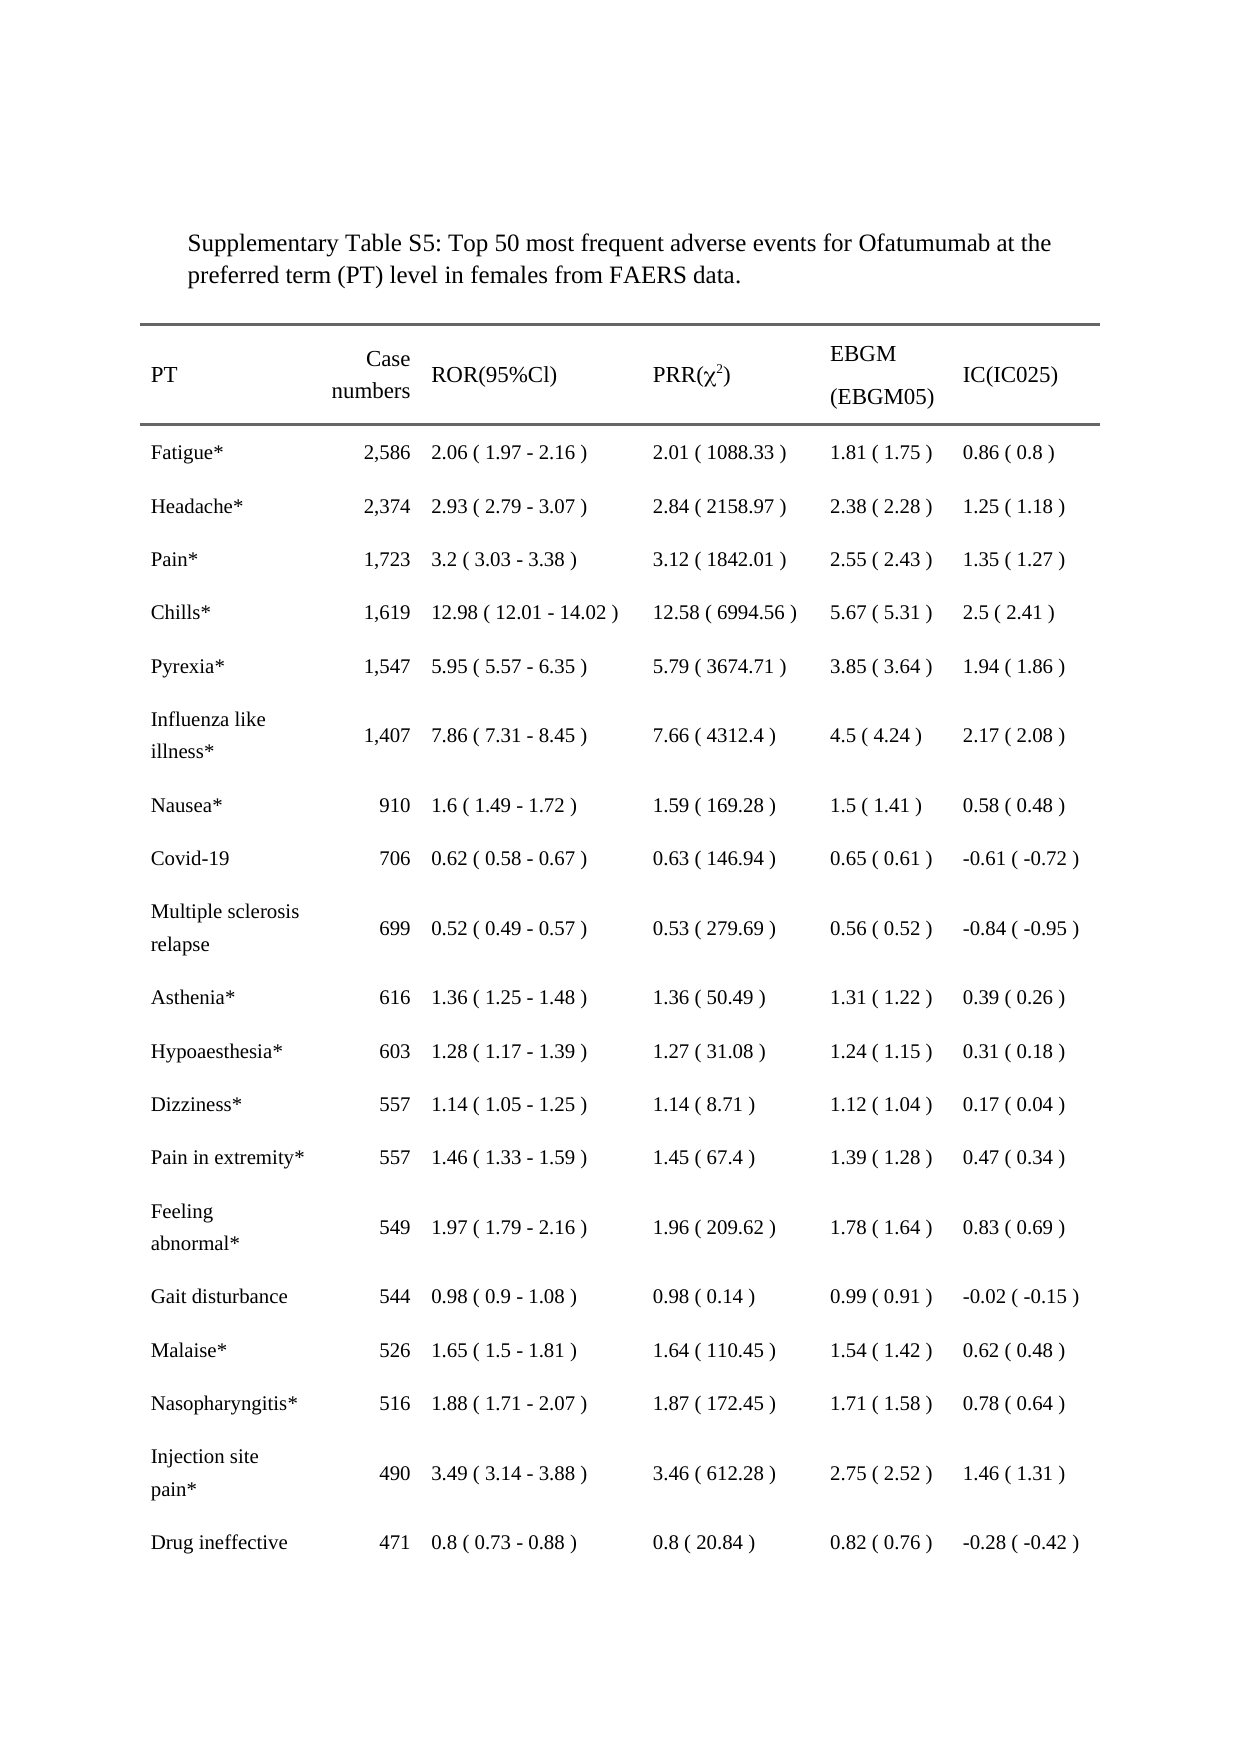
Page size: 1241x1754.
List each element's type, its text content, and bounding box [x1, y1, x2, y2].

table_cell 1.36 ( 1.25 - 1.48 ) [421, 971, 642, 1024]
table_cell 1.39 ( 1.28 ) [820, 1131, 952, 1184]
table_cell 1.28 ( 1.17 - 1.39 ) [421, 1024, 642, 1077]
table_header Case numbers [317, 326, 421, 423]
table_cell 1,619 [317, 586, 421, 639]
table_cell 2.93 ( 2.79 - 3.07 ) [421, 479, 642, 532]
table_cell 1.65 ( 1.5 - 1.81 ) [421, 1323, 642, 1377]
table_cell 910 [317, 778, 421, 832]
table_cell 544 [317, 1270, 421, 1323]
table_cell 2,374 [317, 479, 421, 532]
table_cell 3.12 ( 1842.01 ) [642, 533, 819, 586]
table_cell Drug ineffective [140, 1516, 317, 1569]
table_cell 7.66 ( 4312.4 ) [642, 693, 819, 778]
table_cell 1.31 ( 1.22 ) [820, 971, 952, 1024]
table_cell 3.46 ( 612.28 ) [642, 1430, 819, 1516]
table_cell Dizziness* [140, 1078, 317, 1131]
table_cell 0.8 ( 0.73 - 0.88 ) [421, 1516, 642, 1569]
table_cell Fatigue* [140, 426, 317, 479]
table_cell 1,547 [317, 639, 421, 692]
table_cell 1.97 ( 1.79 - 2.16 ) [421, 1184, 642, 1270]
table_cell 1.54 ( 1.42 ) [820, 1323, 952, 1377]
table_cell 1.25 ( 1.18 ) [952, 479, 1100, 532]
table_cell 1.24 ( 1.15 ) [820, 1024, 952, 1077]
table_cell 4.5 ( 4.24 ) [820, 693, 952, 778]
table_header PRR(2) [642, 326, 819, 423]
table_cell 0.31 ( 0.18 ) [952, 1024, 1100, 1077]
table_cell 0.8 ( 20.84 ) [642, 1516, 819, 1569]
table_cell 1.27 ( 31.08 ) [642, 1024, 819, 1077]
table_cell 5.79 ( 3674.71 ) [642, 639, 819, 692]
table_cell 1.36 ( 50.49 ) [642, 971, 819, 1024]
table_cell 0.62 ( 0.48 ) [952, 1323, 1100, 1377]
table_cell 1.12 ( 1.04 ) [820, 1078, 952, 1131]
table_cell 1.14 ( 8.71 ) [642, 1078, 819, 1131]
table_cell 471 [317, 1516, 421, 1569]
table_cell 516 [317, 1377, 421, 1430]
table_cell 2.01 ( 1088.33 ) [642, 426, 819, 479]
table_cell 526 [317, 1323, 421, 1377]
table_cell 0.82 ( 0.76 ) [820, 1516, 952, 1569]
table_cell Gait disturbance [140, 1270, 317, 1323]
table_cell 0.83 ( 0.69 ) [952, 1184, 1100, 1270]
table_cell 2.55 ( 2.43 ) [820, 533, 952, 586]
table_cell Malaise* [140, 1323, 317, 1377]
table_cell 0.86 ( 0.8 ) [952, 426, 1100, 479]
table_cell Pain* [140, 533, 317, 586]
table_cell 1.81 ( 1.75 ) [820, 426, 952, 479]
table_cell Chills* [140, 586, 317, 639]
table_cell 0.39 ( 0.26 ) [952, 971, 1100, 1024]
table_cell 1.59 ( 169.28 ) [642, 778, 819, 832]
table_cell 0.65 ( 0.61 ) [820, 832, 952, 885]
table_cell Multiple sclerosis relapse [140, 885, 317, 971]
table_cell -0.28 ( -0.42 ) [952, 1516, 1100, 1569]
table_cell 1,407 [317, 693, 421, 778]
table_cell 1.35 ( 1.27 ) [952, 533, 1100, 586]
table_cell -0.61 ( -0.72 ) [952, 832, 1100, 885]
table_cell 2.06 ( 1.97 - 2.16 ) [421, 426, 642, 479]
table_cell 5.67 ( 5.31 ) [820, 586, 952, 639]
table_cell 706 [317, 832, 421, 885]
table_header ROR(95%Cl) [421, 326, 642, 423]
table_cell 1.45 ( 67.4 ) [642, 1131, 819, 1184]
table_cell 490 [317, 1430, 421, 1516]
table_cell 0.98 ( 0.14 ) [642, 1270, 819, 1323]
table_cell 2.84 ( 2158.97 ) [642, 479, 819, 532]
table_cell 0.47 ( 0.34 ) [952, 1131, 1100, 1184]
table_cell 0.62 ( 0.58 - 0.67 ) [421, 832, 642, 885]
table_cell -0.02 ( -0.15 ) [952, 1270, 1100, 1323]
table_cell 7.86 ( 7.31 - 8.45 ) [421, 693, 642, 778]
table_cell Pain in extremity* [140, 1131, 317, 1184]
table_cell Influenza like illness* [140, 693, 317, 778]
table_cell 1.88 ( 1.71 - 2.07 ) [421, 1377, 642, 1430]
table_cell Injection site pain* [140, 1430, 317, 1516]
table_cell 3.85 ( 3.64 ) [820, 639, 952, 692]
table_cell 0.52 ( 0.49 - 0.57 ) [421, 885, 642, 971]
table_cell 0.98 ( 0.9 - 1.08 ) [421, 1270, 642, 1323]
table_cell 1.87 ( 172.45 ) [642, 1377, 819, 1430]
table_cell 0.17 ( 0.04 ) [952, 1078, 1100, 1131]
table_cell 557 [317, 1078, 421, 1131]
table_cell 2.17 ( 2.08 ) [952, 693, 1100, 778]
table_cell 616 [317, 971, 421, 1024]
table_cell 699 [317, 885, 421, 971]
table_cell -0.84 ( -0.95 ) [952, 885, 1100, 971]
table_cell 1.46 ( 1.31 ) [952, 1430, 1100, 1516]
table_cell 1.64 ( 110.45 ) [642, 1323, 819, 1377]
table_cell Nasopharyngitis* [140, 1377, 317, 1430]
table_cell Feeling abnormal* [140, 1184, 317, 1270]
table_cell 0.56 ( 0.52 ) [820, 885, 952, 971]
table_header PT [140, 326, 317, 423]
table_cell 3.2 ( 3.03 - 3.38 ) [421, 533, 642, 586]
table_header IC(IC025) [952, 326, 1100, 423]
table_cell 2,586 [317, 426, 421, 479]
table_cell 12.98 ( 12.01 - 14.02 ) [421, 586, 642, 639]
table_header EBGM (EBGM05) [820, 326, 952, 423]
table_cell 549 [317, 1184, 421, 1270]
table_cell 1.78 ( 1.64 ) [820, 1184, 952, 1270]
table_cell 3.49 ( 3.14 - 3.88 ) [421, 1430, 642, 1516]
table_cell 0.63 ( 146.94 ) [642, 832, 819, 885]
table_cell 1.6 ( 1.49 - 1.72 ) [421, 778, 642, 832]
table_cell Nausea* [140, 778, 317, 832]
table_cell 1.94 ( 1.86 ) [952, 639, 1100, 692]
table_cell Covid-19 [140, 832, 317, 885]
table_cell 1.96 ( 209.62 ) [642, 1184, 819, 1270]
table_cell 12.58 ( 6994.56 ) [642, 586, 819, 639]
table_cell 1.71 ( 1.58 ) [820, 1377, 952, 1430]
table_cell 0.78 ( 0.64 ) [952, 1377, 1100, 1430]
table_cell Asthenia* [140, 971, 317, 1024]
table_cell 2.5 ( 2.41 ) [952, 586, 1100, 639]
table_cell 1.46 ( 1.33 - 1.59 ) [421, 1131, 642, 1184]
table_cell 0.53 ( 279.69 ) [642, 885, 819, 971]
table_cell Hypoaesthesia* [140, 1024, 317, 1077]
table_cell Headache* [140, 479, 317, 532]
table_cell 603 [317, 1024, 421, 1077]
table_cell 2.75 ( 2.52 ) [820, 1430, 952, 1516]
table_cell 1.14 ( 1.05 - 1.25 ) [421, 1078, 642, 1131]
table_cell 2.38 ( 2.28 ) [820, 479, 952, 532]
table_cell 0.58 ( 0.48 ) [952, 778, 1100, 832]
text Supplementary Table S5: Top 50 most frequent adverse events for Ofatumumab at the preferred term (PT) level in females from FAERS data. [187, 226, 1053, 291]
table_cell Pyrexia* [140, 639, 317, 692]
table_cell 0.99 ( 0.91 ) [820, 1270, 952, 1323]
table_cell 557 [317, 1131, 421, 1184]
table_cell 1.5 ( 1.41 ) [820, 778, 952, 832]
table_cell 5.95 ( 5.57 - 6.35 ) [421, 639, 642, 692]
table_cell 1,723 [317, 533, 421, 586]
